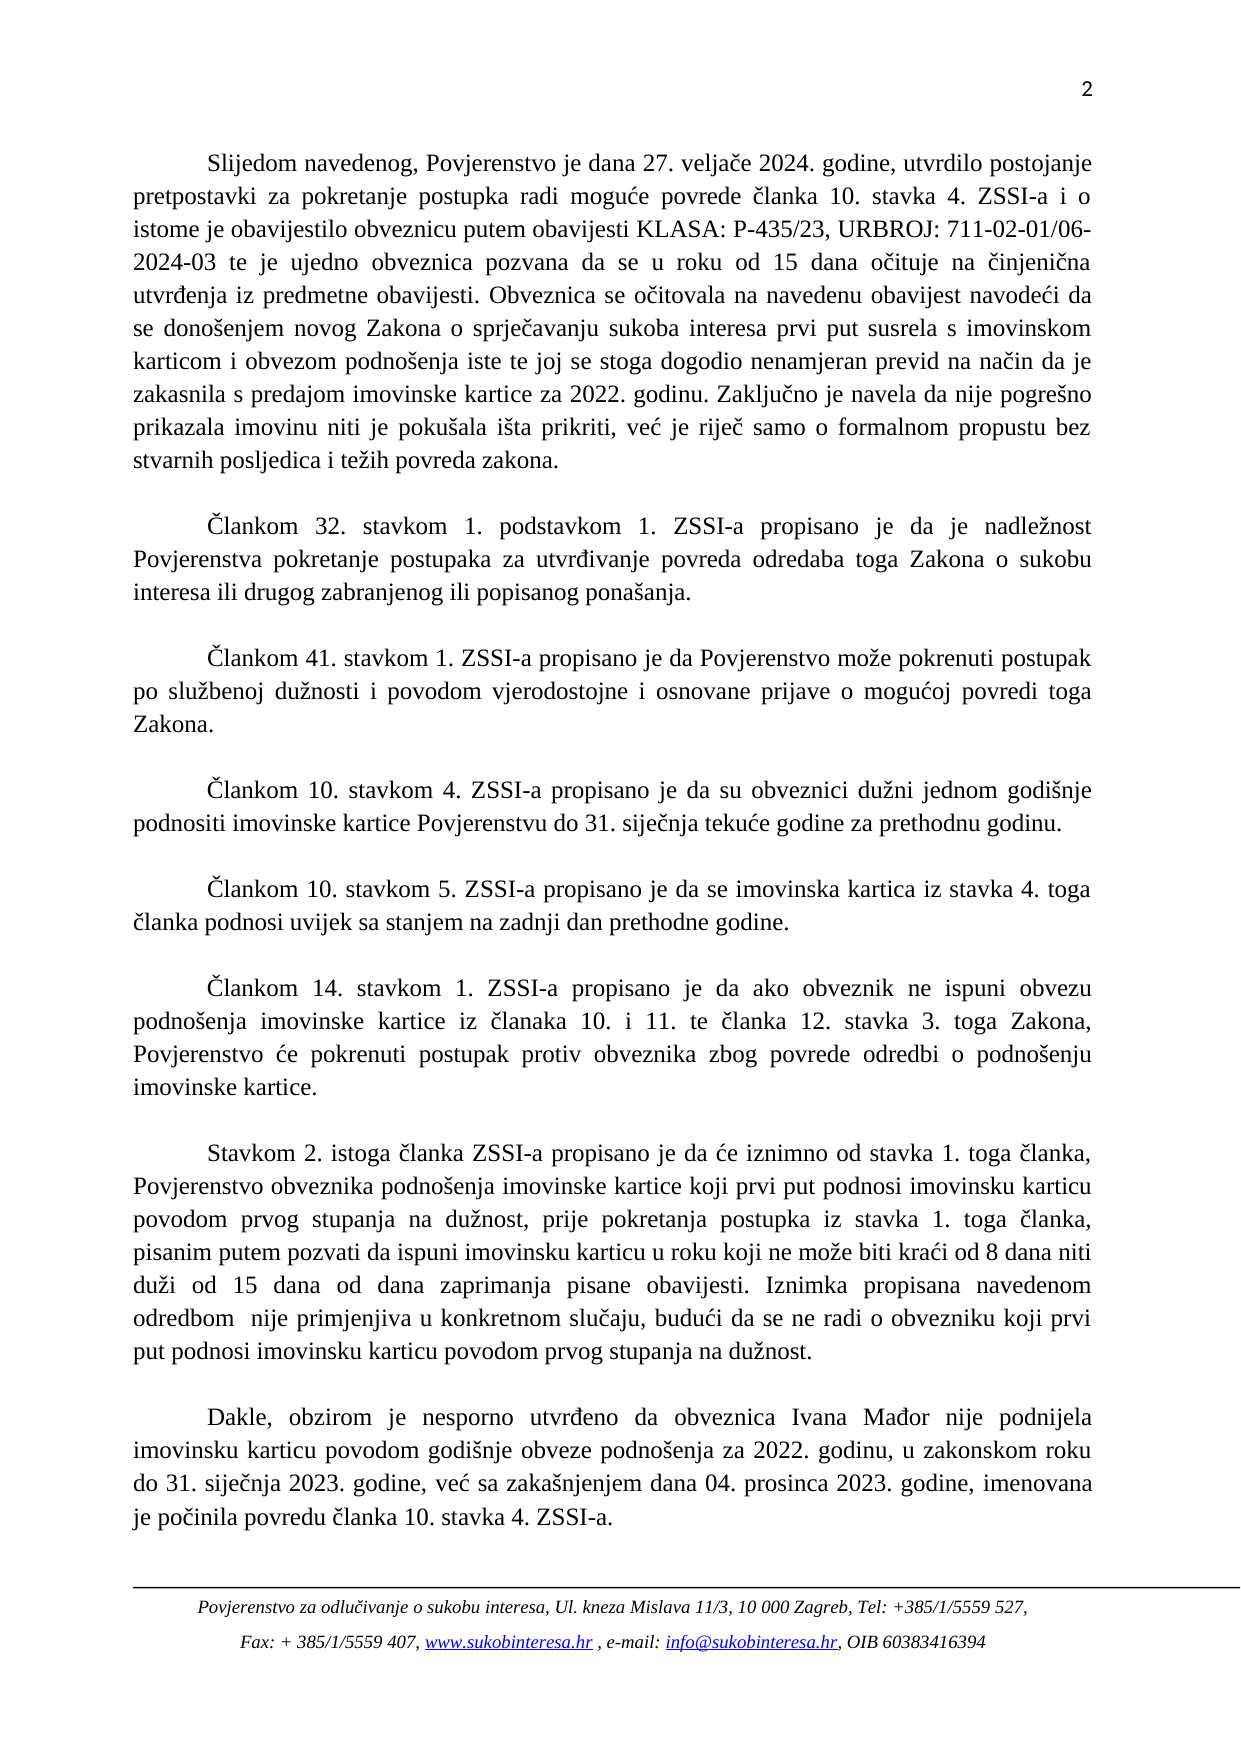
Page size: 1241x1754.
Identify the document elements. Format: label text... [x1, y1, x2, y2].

text Slijedom navedenog, Povjerenstvo je dana 27. veljače 2024. godine, utvrdilo postojanje pretpostavki za pokretanje postupka radi moguće povrede članka 10. stavka 4. ZSSI-a i o istome je obavijestilo obveznicu putem obavijesti KLASA: P-435/23, URBROJ: 711-02-01/06-2024-03 te je ujedno obveznica pozvana da se u roku od 15 dana očituje na činjenična utvrđenja iz predmetne obavijesti. Obveznica se očitovala na navedenu obavijest navodeći da se donošenjem novog Zakona o sprječavanju sukoba interesa prvi put susrela s imovinskom karticom i obvezom podnošenja iste te joj se stoga dogodio nenamjeran previd na način da je zakasnila s predajom imovinske kartice za 2022. godinu. Zaključno je navela da nije pogrešno prikazala imovinu niti je pokušala išta prikriti, već je riječ samo o formalnom propustu bez stvarnih posljedica i težih povreda zakona. [133, 148, 1092, 474]
text Stavkom 2. istoga članka ZSSI-a propisano je da će iznimno od stavka 1. toga članka, Povjerenstvo obveznika podnošenja imovinske kartice koji prvi put podnosi imovinsku karticu povodom prvog stupanja na dužnost, prije pokretanja postupka iz stavka 1. toga članka, pisanim putem pozvati da ispuni imovinsku karticu u roku koji ne može biti kraći od 8 dana niti duži od 15 dana od dana zaprimanja pisane obavijesti. Iznimka propisana navedenom odredbom nije primjenjiva u konkretnom slučaju, budući da se ne radi o obvezniku koji prvi put podnosi imovinsku karticu povodom prvog stupanja na dužnost. [133, 1138, 1092, 1365]
text Člankom 10. stavkom 4. ZSSI-a propisano je da su obveznici dužni jednom godišnje podnositi imovinske kartice Povjerenstvu do 31. siječnja tekuće godine za prethodnu godinu. [133, 775, 1092, 837]
text Člankom 10. stavkom 5. ZSSI-a propisano je da se imovinska kartica iz stavka 4. toga članka podnosi uvijek sa stanjem na zadnji dan prethodne godine. [133, 874, 1092, 936]
text Člankom 32. stavkom 1. podstavkom 1. ZSSI-a propisano je da je nadležnost Povjerenstva pokretanje postupaka za utvrđivanje povreda odredaba toga Zakona o sukobu interesa ili drugog zabranjenog ili popisanog ponašanja. [133, 511, 1092, 606]
text Člankom 14. stavkom 1. ZSSI-a propisano je da ako obveznik ne ispuni obvezu podnošenja imovinske kartice iz članaka 10. i 11. te članka 12. stavka 3. toga Zakona, Povjerenstvo će pokrenuti postupak protiv obveznika zbog povrede odredbi o podnošenju imovinske kartice. [133, 973, 1092, 1101]
text Dakle, obzirom je nesporno utvrđeno da obveznica Ivana Mađor nije podnijela imovinsku karticu povodom godišnje obveze podnošenja za 2022. godinu, u zakonskom roku do 31. siječnja 2023. godine, već sa zakašnjenjem dana 04. prosinca 2023. godine, imenovana je počinila povredu članka 10. stavka 4. ZSSI-a. [133, 1402, 1092, 1530]
text Člankom 41. stavkom 1. ZSSI-a propisano je da Povjerenstvo može pokrenuti postupak po službenoj dužnosti i povodom vjerodostojne i osnovane prijave o mogućoj povredi toga Zakona. [133, 643, 1092, 738]
